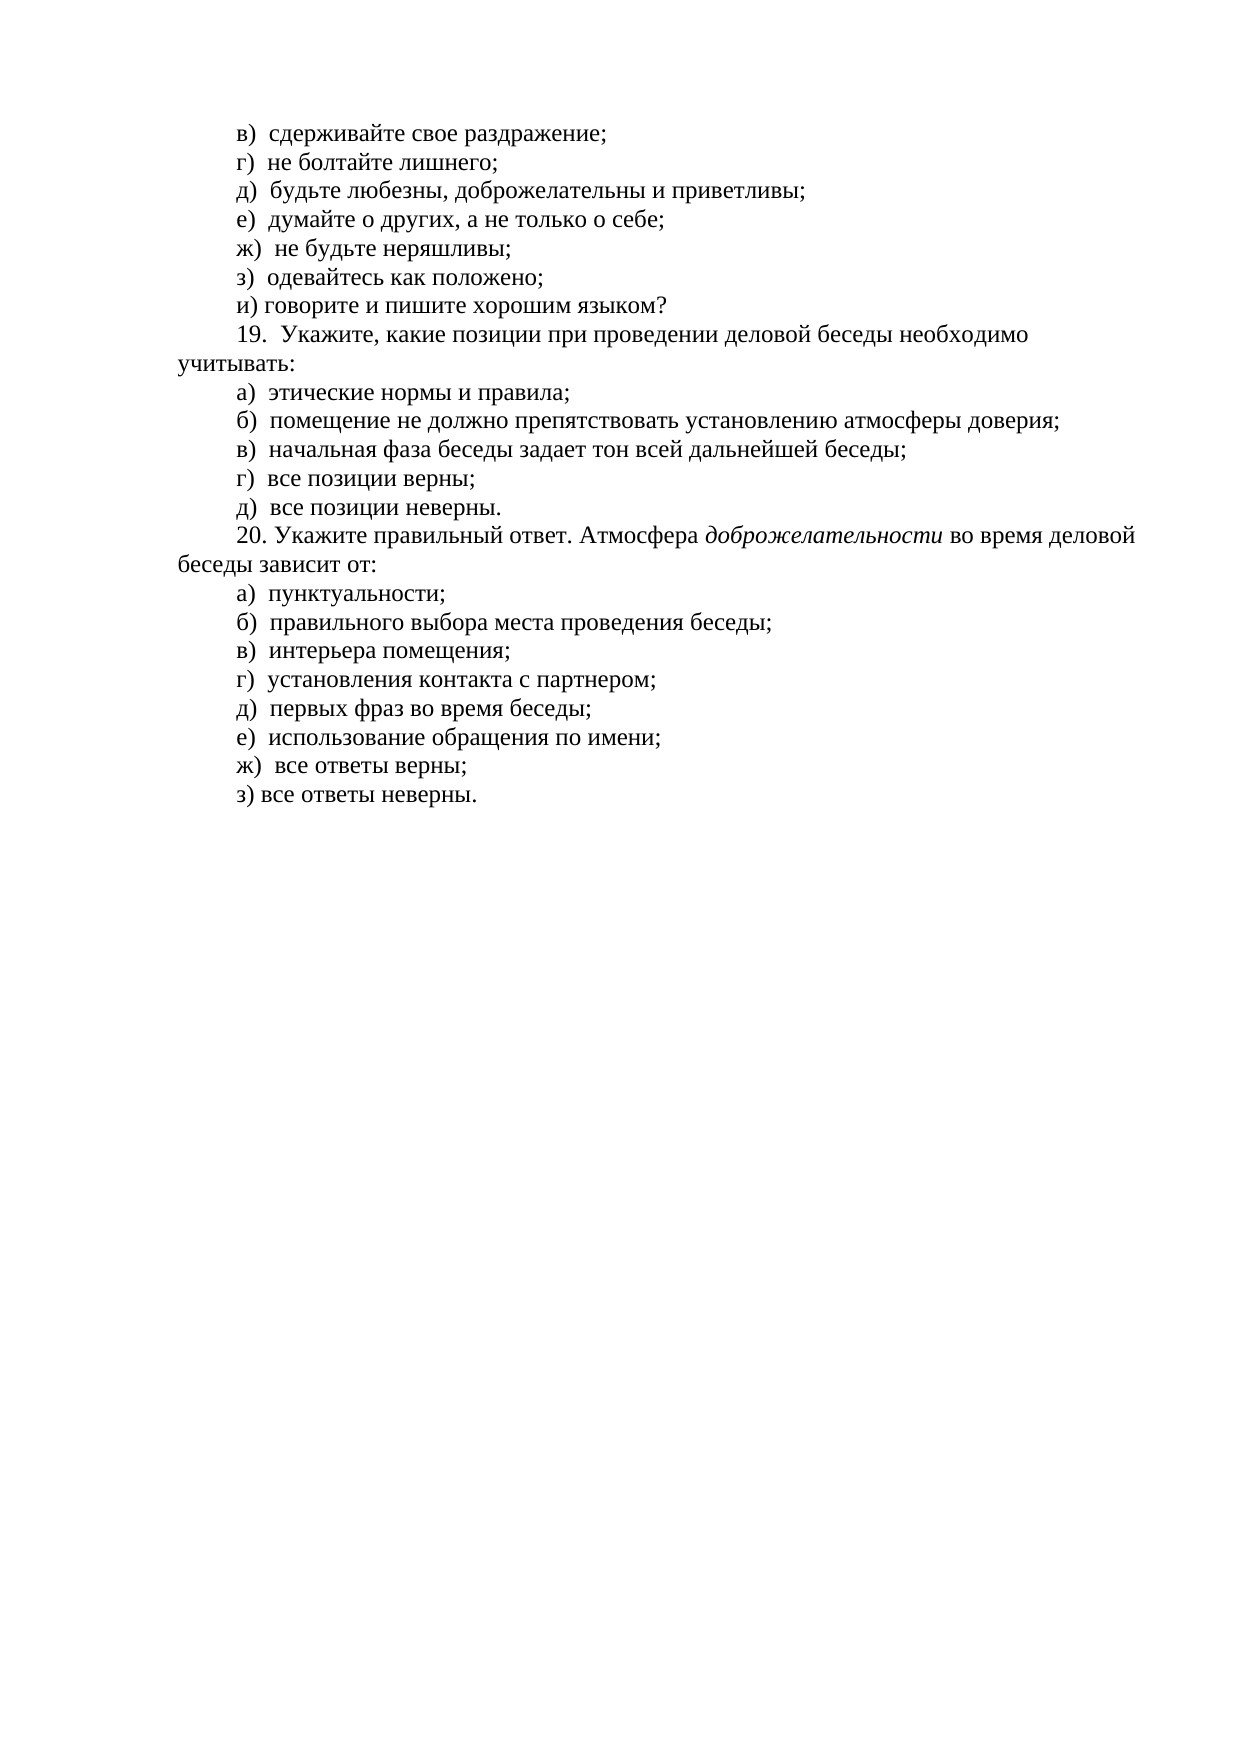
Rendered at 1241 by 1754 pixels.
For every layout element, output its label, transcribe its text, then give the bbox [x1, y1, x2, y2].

text б) правильного выбора места проведения беседы; [177, 607, 1152, 636]
text е) думайте о других, а не только о себе; [177, 204, 1152, 233]
text г) не болтайте лишнего; [177, 147, 1152, 176]
text а) пунктуальности; [177, 578, 1152, 607]
text е) использование обращения по имени; [177, 722, 1152, 751]
text ж) не будьте неряшливы; [177, 233, 1152, 262]
text б) помещение не должно препятствовать установлению атмосферы доверия; [177, 406, 1152, 434]
text в) начальная фаза беседы задает тон всей дальнейшей беседы; [177, 434, 1152, 463]
text г) все позиции верны; [177, 463, 1152, 492]
text г) установления контакта с партнером; [177, 664, 1152, 693]
text д) будьте любезны, доброжелательны и приветливы; [177, 176, 1152, 204]
text д) все позиции неверны. [177, 492, 1152, 521]
text з) все ответы неверны. [177, 779, 1152, 808]
text з) одевайтесь как положено; [177, 262, 1152, 291]
text 20. Укажите правильный ответ. Атмосфера доброжелательности во время деловой беседы зависит от: [177, 521, 1152, 578]
text и) говорите и пишите хорошим языком? [177, 291, 1152, 319]
text а) этические нормы и правила; [177, 377, 1152, 406]
text в) сдерживайте свое раздражение; [177, 118, 1152, 147]
text 19. Укажите, какие позиции при проведении деловой беседы необходимо учитывать: [177, 319, 1152, 377]
text ж) все ответы верны; [177, 751, 1152, 779]
text в) интерьера помещения; [177, 636, 1152, 664]
text д) первых фраз во время беседы; [177, 693, 1152, 722]
